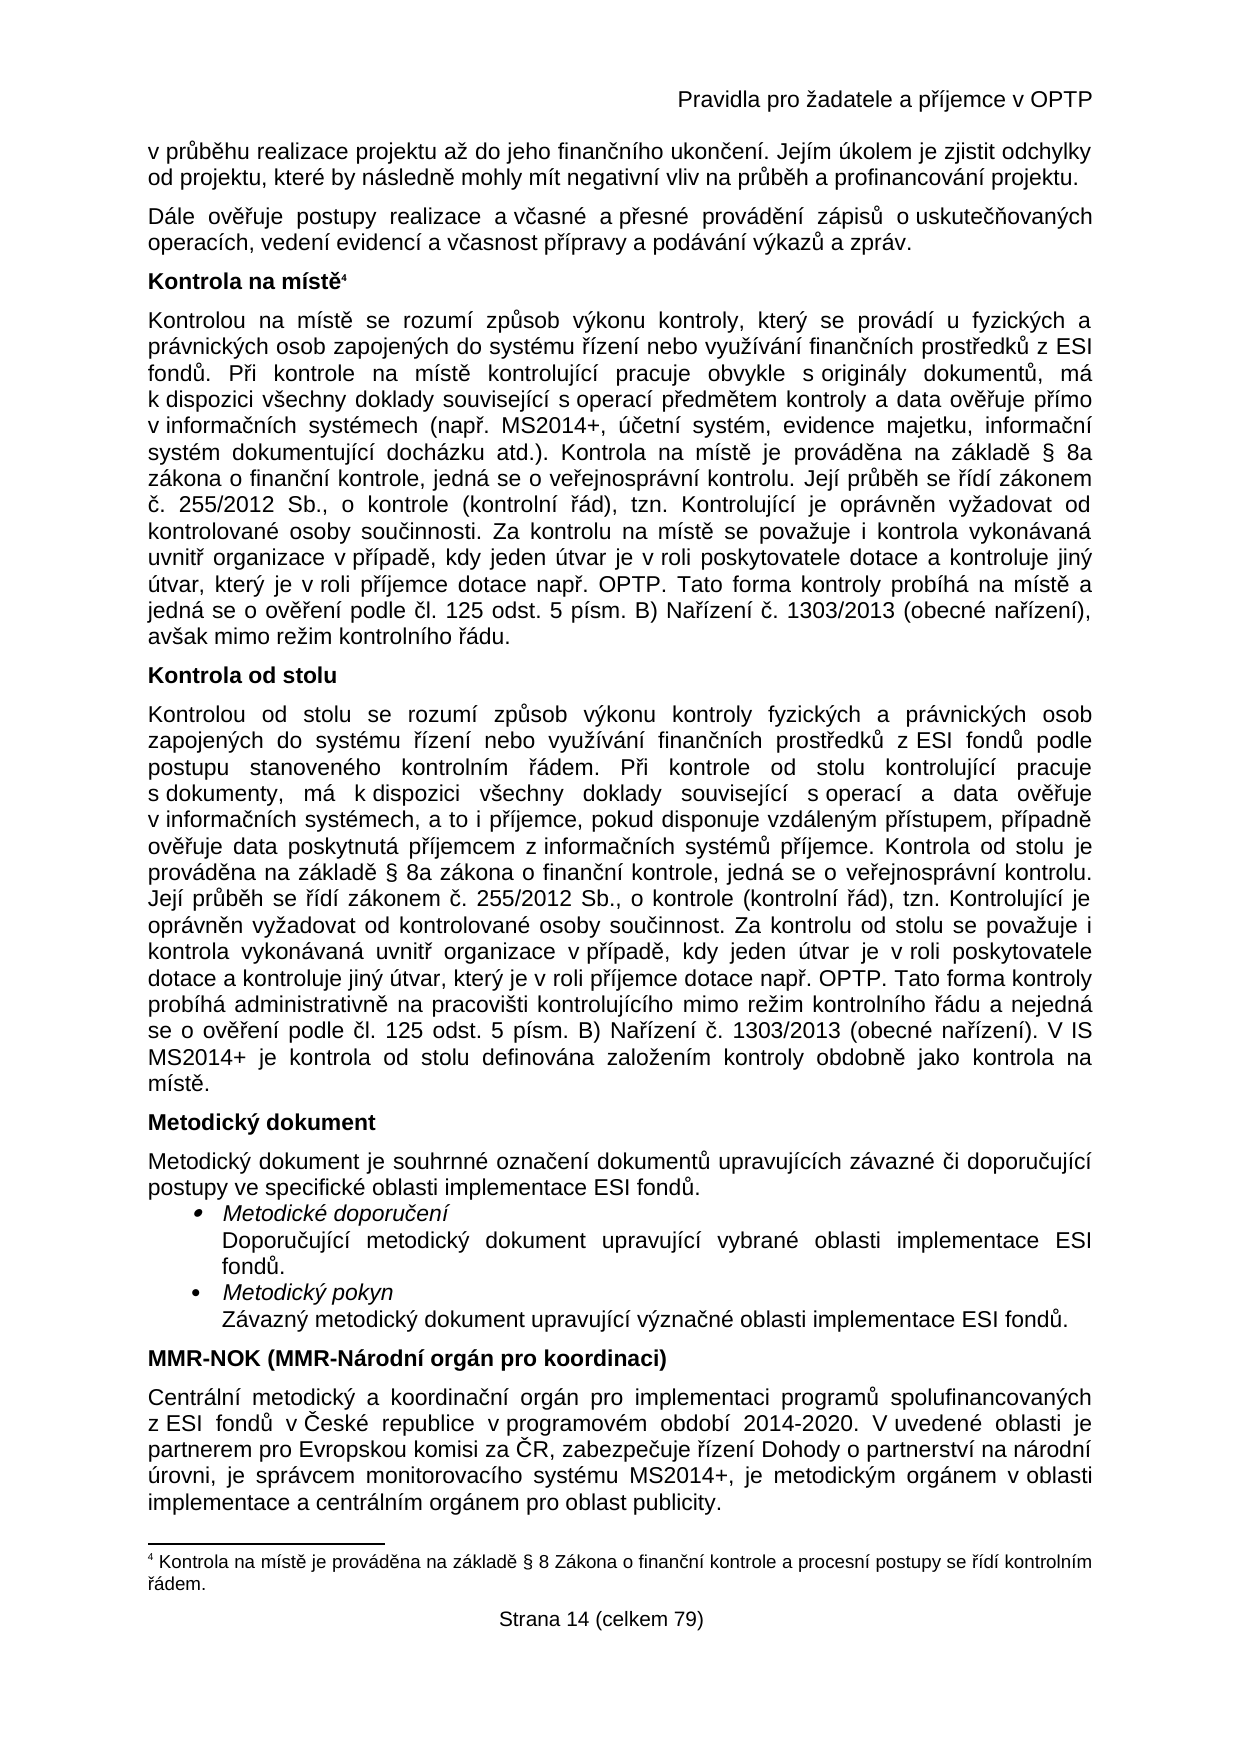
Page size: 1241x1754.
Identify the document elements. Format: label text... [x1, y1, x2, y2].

text Kontrolou na místě se rozumí způsob výkonu kontroly, který se provádí u fyzických a právnických osob zapojených do systému řízení nebo využívání finančních prostředků z ESI fondů. Při kontrole na místě kontrolující pracuje obvykle s originály dokumentů, má k dispozici všechny doklady související s operací předmětem kontroly a data ověřuje přímo v informačních systémech (např. MS2014+, účetní systém, evidence majetku, informační systém dokumentující docházku atd.). Kontrola na místě je prováděna na základě § 8a zákona o finanční kontrole, jedná se o veřejnosprávní kontrolu. Její průběh se řídí zákonem č. 255/2012 Sb., o kontrole (kontrolní řád), tzn. Kontrolující je oprávněn vyžadovat od kontrolované osoby součinnosti. Za kontrolu na místě se považuje i kontrola vykonávaná uvnitř organizace v případě, kdy jeden útvar je v roli poskytovatele dotace a kontroluje jiný útvar, který je v roli příjemce dotace např. OPTP. Tato forma kontroly probíhá na místě a jedná se o ověření podle čl. 125 odst. 5 písm. B) Nařízení č. 1303/2013 (obecné nařízení), avšak mimo režim kontrolního řádu. [148, 307, 1092, 649]
text MMR-NOK (MMR-Národní orgán pro koordinaci) [148, 1344, 1092, 1371]
text Dále ověřuje postupy realizace a včasné a přesné provádění zápisů o uskutečňovaných operacích, vedení evidencí a včasnost přípravy a podávání výkazů a zpráv. [148, 203, 1092, 256]
list Metodické doporučení [192, 1200, 1092, 1227]
text Závazný metodický dokument upravující význačné oblasti implementace ESI fondů. [222, 1306, 1092, 1332]
text Metodický dokument je souhrnné označení dokumentů upravujících závazné či doporučující postupy ve specifické oblasti implementace ESI fondů. [148, 1148, 1092, 1200]
text Kontrola od stolu [148, 662, 1092, 688]
list Metodický pokyn [192, 1279, 1092, 1306]
text Centrální metodický a koordinační orgán pro implementaci programů spolufinancovaných z ESI fondů v České republice v programovém období 2014-2020. V uvedené oblasti je partnerem pro Evropskou komisi za ČR, zabezpečuje řízení Dohody o partnerství na národní úrovni, je správcem monitorovacího systému MS2014+, je metodickým orgánem v oblasti implementace a centrálním orgánem pro oblast publicity. [148, 1383, 1092, 1515]
text Doporučující metodický dokument upravující vybrané oblasti implementace ESI fondů. [222, 1227, 1092, 1279]
text Metodický dokument [148, 1109, 1092, 1135]
text Kontrolou od stolu se rozumí způsob výkonu kontroly fyzických a právnických osob zapojených do systému řízení nebo využívání finančních prostředků z ESI fondů podle postupu stanoveného kontrolním řádem. Při kontrole od stolu kontrolující pracuje s dokumenty, má k dispozici všechny doklady související s operací a data ověřuje v informačních systémech, a to i příjemce, pokud disponuje vzdáleným přístupem, případně ověřuje data poskytnutá příjemcem z informačních systémů příjemce. Kontrola od stolu je prováděna na základě § 8a zákona o finanční kontrole, jedná se o veřejnosprávní kontrolu. Její průběh se řídí zákonem č. 255/2012 Sb., o kontrole (kontrolní řád), tzn. Kontrolující je oprávněn vyžadovat od kontrolované osoby součinnost. Za kontrolu od stolu se považuje i kontrola vykonávaná uvnitř organizace v případě, kdy jeden útvar je v roli poskytovatele dotace a kontroluje jiný útvar, který je v roli příjemce dotace např. OPTP. Tato forma kontroly probíhá administrativně na pracovišti kontrolujícího mimo režim kontrolního řádu a nejedná se o ověření podle čl. 125 odst. 5 písm. B) Nařízení č. 1303/2013 (obecné nařízení). V IS MS2014+ je kontrola od stolu definována založením kontroly obdobně jako kontrola na místě. [148, 701, 1092, 1096]
text Kontrola na místě [148, 268, 1092, 294]
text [148, 138, 1092, 190]
